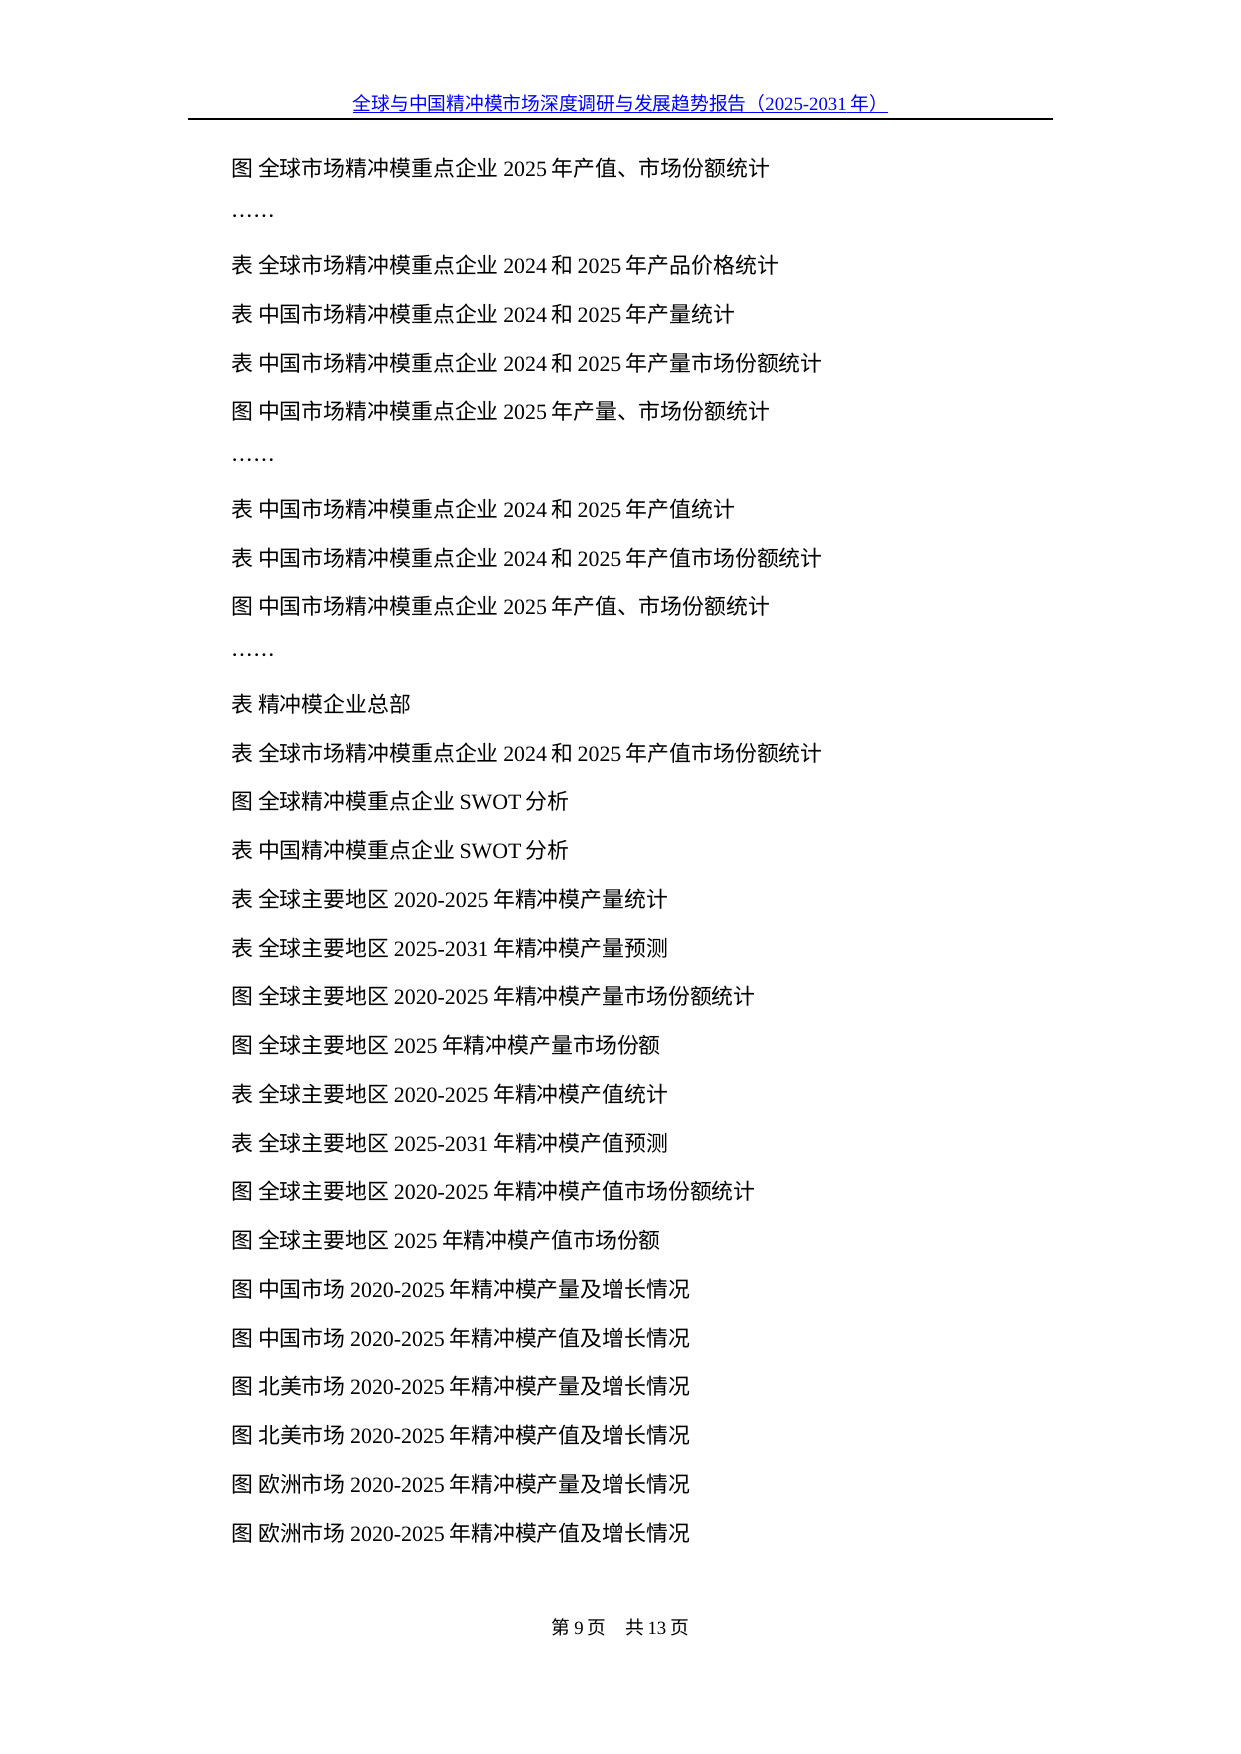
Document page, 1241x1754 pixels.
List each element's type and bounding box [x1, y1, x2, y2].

text [187, 150, 1053, 1548]
